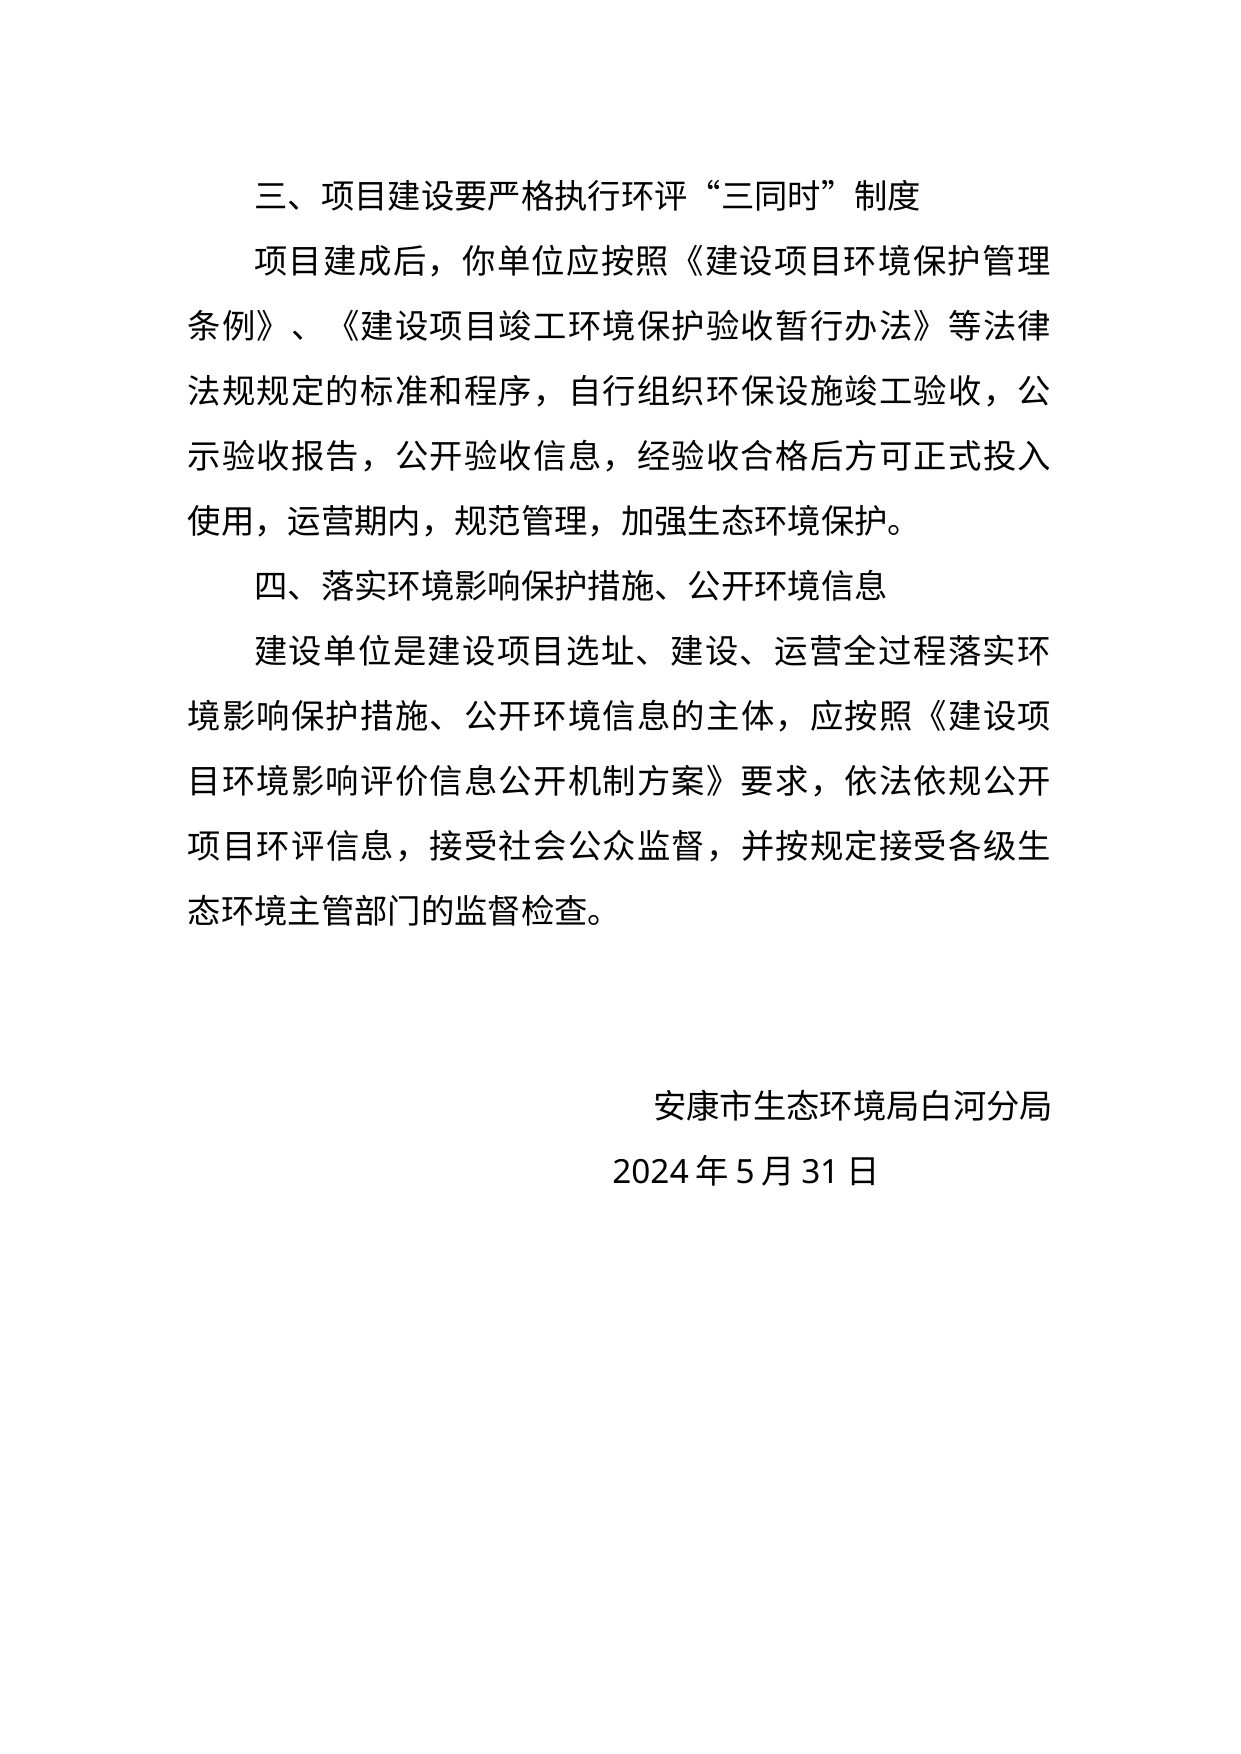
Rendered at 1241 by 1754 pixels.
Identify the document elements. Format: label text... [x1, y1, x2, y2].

text 安康市生态环境局白河分局 [187, 1072, 1053, 1137]
text 三、项目建设要严格执行环评“三同时”制度 [187, 162, 1053, 227]
text 2024年5月31日 [187, 1137, 986, 1202]
text 四、落实环境影响保护措施、公开环境信息 [187, 552, 1053, 617]
text 建设单位是建设项目选址、建设、运营全过程落实环境影响保护措施、公开环境信息的主体，应按照《建设项目环境影响评价信息公开机制方案》要求，依法依规公开项目环评信息，接受社会公众监督，并按规定接受各级生态环境主管部门的监督检查。 [187, 617, 1053, 942]
text 项目建成后，你单位应按照《建设项目环境保护管理条例》、《建设项目竣工环境保护验收暂行办法》等法律法规规定的标准和程序，自行组织环保设施竣工验收，公示验收报告，公开验收信息，经验收合格后方可正式投入使用，运营期内，规范管理，加强生态环境保护。 [187, 227, 1053, 552]
